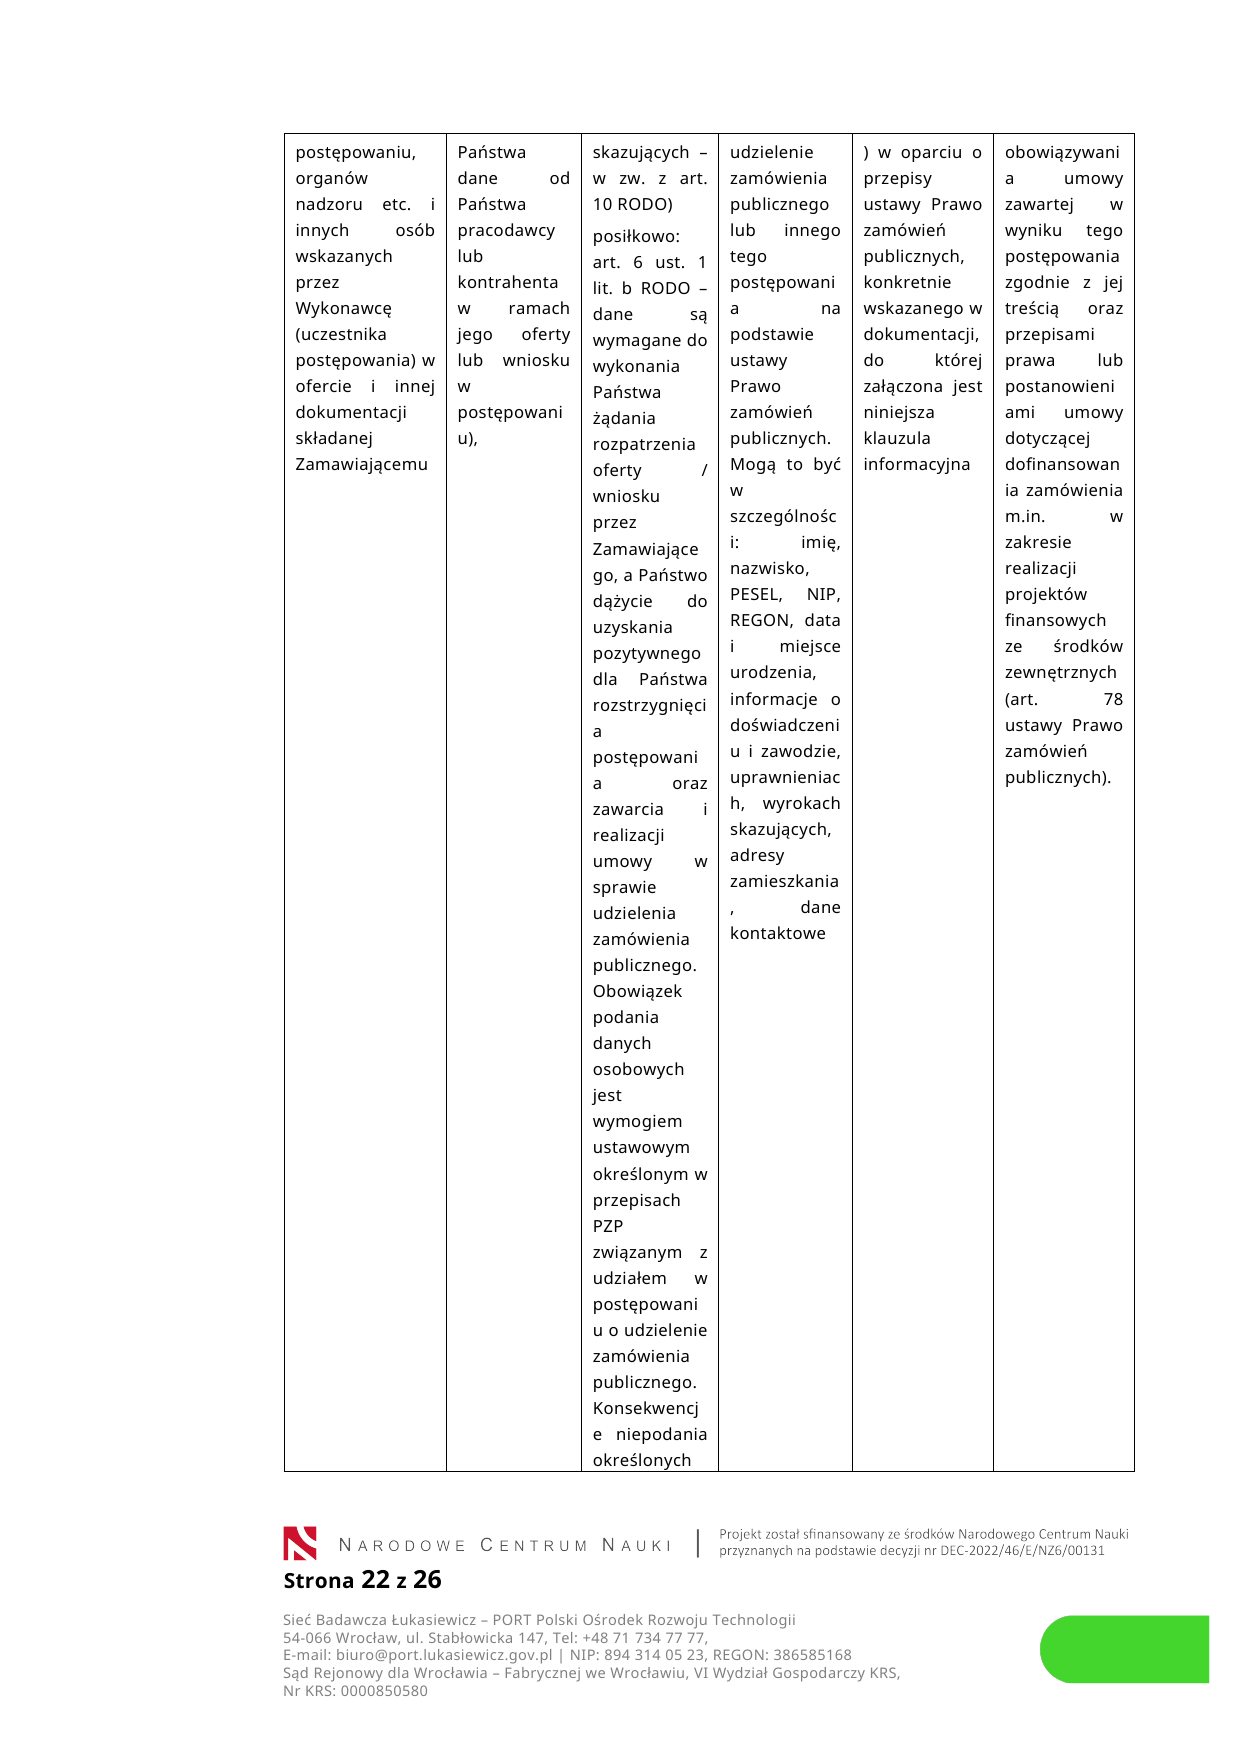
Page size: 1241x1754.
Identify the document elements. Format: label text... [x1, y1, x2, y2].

picture [283, 1524, 1134, 1562]
picture [1036, 1611, 1239, 1752]
